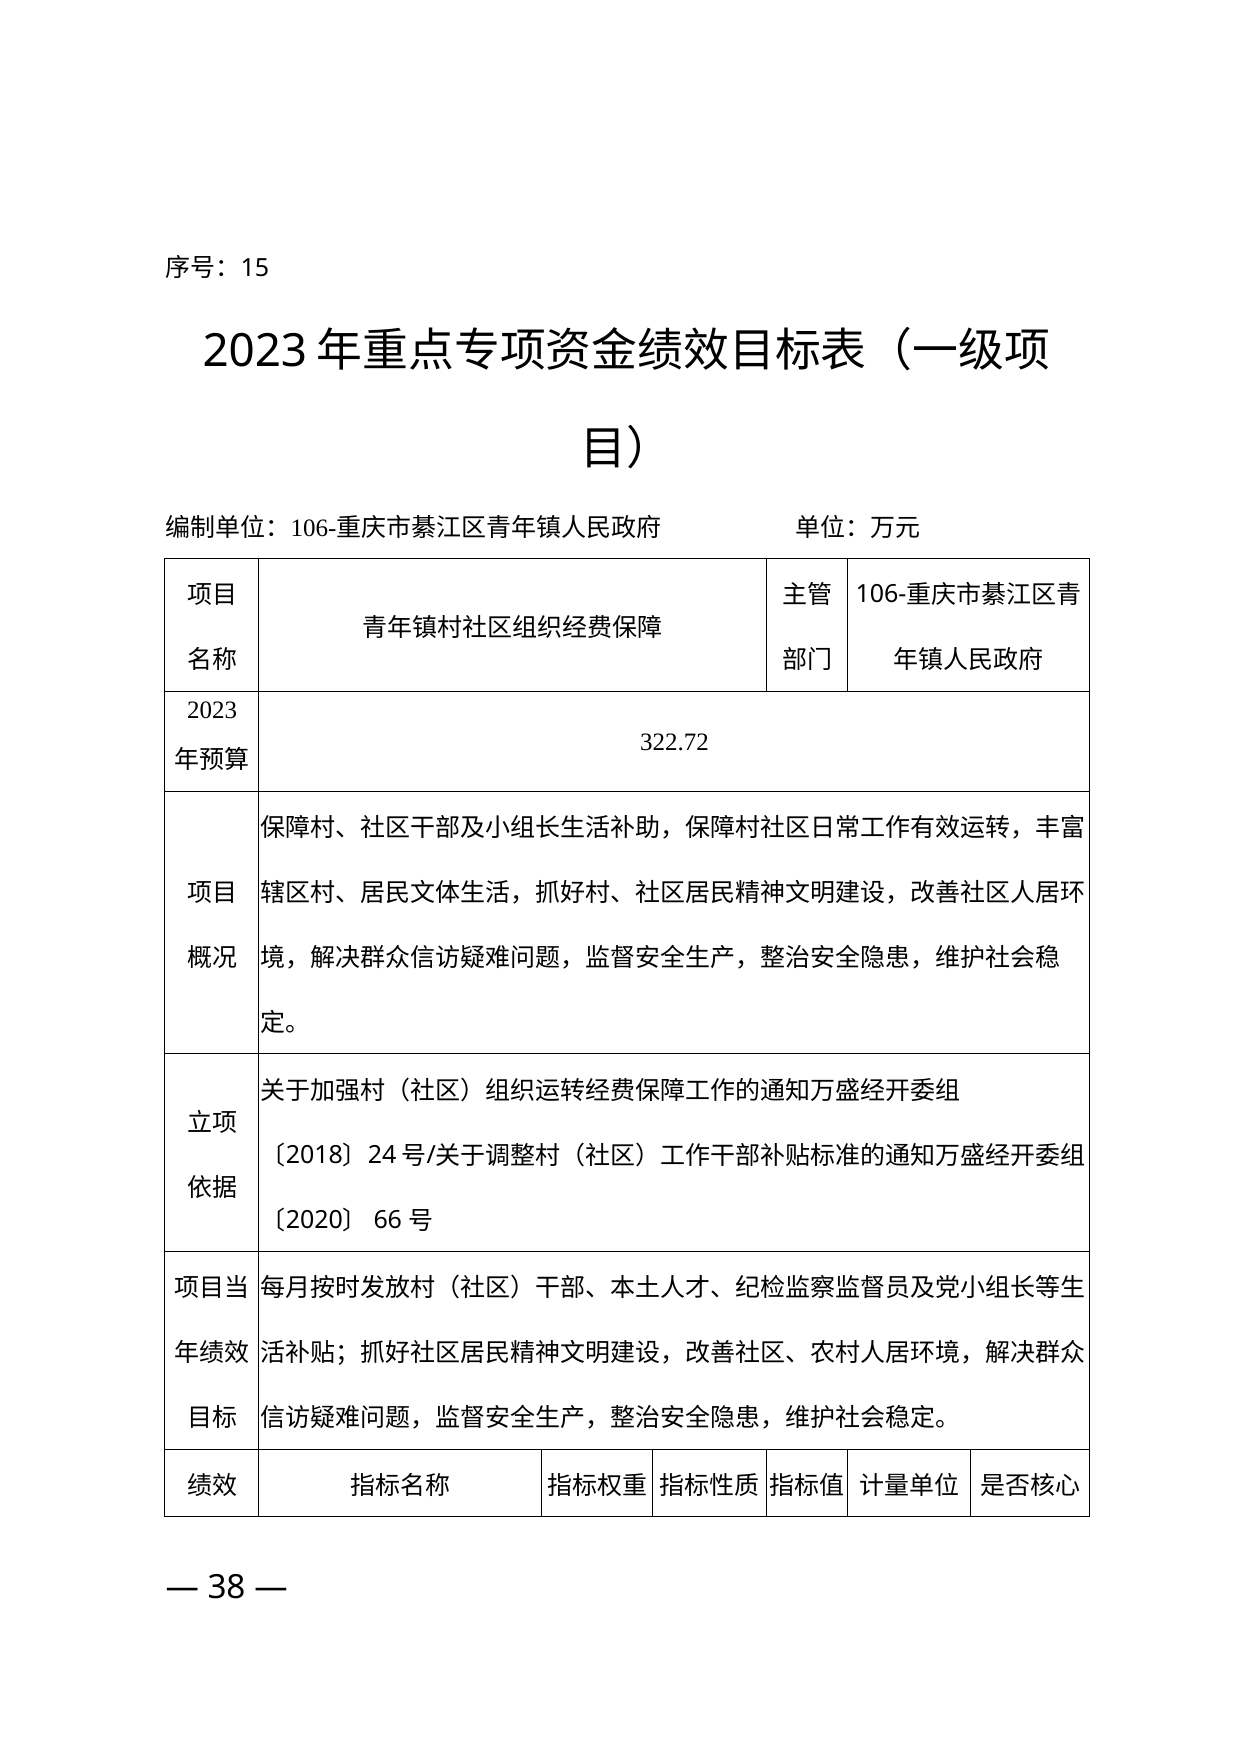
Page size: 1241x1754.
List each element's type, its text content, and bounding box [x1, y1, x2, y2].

table_cell 指标名称 [259, 1450, 541, 1516]
table_cell 计量单位 [848, 1450, 970, 1516]
table_cell 2023 年预算 [165, 692, 258, 791]
table_header 106-重庆市綦江区青年镇人民政府 [848, 559, 1089, 691]
text 2023年重点专项资金绩效目标表（一级项目） [165, 298, 1087, 493]
table_cell 保障村、社区干部及小组长生活补助，保障村社区日常工作有效运转，丰富辖区村、居民文体生活，抓好村、社区居民精神文明建设，改善社区人居环境，解决群众信访疑难问题，监督安全生产，整治安全隐患，维护社会稳定。 [259, 792, 1089, 1053]
table_cell 322.72 [259, 692, 1089, 791]
table_cell 是否核心 [971, 1450, 1089, 1516]
table_cell 每月按时发放村（社区）干部、本土人才、纪检监察监督员及党小组长等生活补贴；抓好社区居民精神文明建设，改善社区、农村人居环境，解决群众信访疑难问题，监督安全生产，整治安全隐患，维护社会稳定。 [259, 1252, 1089, 1448]
table_cell 项目当年绩效目标 [165, 1252, 258, 1448]
table_header 主管 部门 [767, 559, 847, 691]
table_header 项目 名称 [165, 559, 258, 691]
text 编制单位：106-重庆市綦江区青年镇人民政府 单位：万元 [165, 493, 1087, 558]
table_cell 指标值 [767, 1450, 847, 1516]
table_cell 指标性质 [653, 1450, 766, 1516]
table_cell 指标权重 [542, 1450, 652, 1516]
table_cell 绩效 指标 [165, 1450, 258, 1516]
table_cell 项目 概况 [165, 792, 258, 1053]
table_cell 关于加强村（社区）组织运转经费保障工作的通知万盛经开委组〔2018〕24号/关于调整村（社区）工作干部补贴标准的通知万盛经开委组〔2020〕 66 号 [259, 1054, 1089, 1251]
table_header 青年镇村社区组织经费保障 [259, 559, 766, 691]
table_cell 立项 依据 [165, 1054, 258, 1251]
text 序号：15 [165, 233, 1087, 298]
